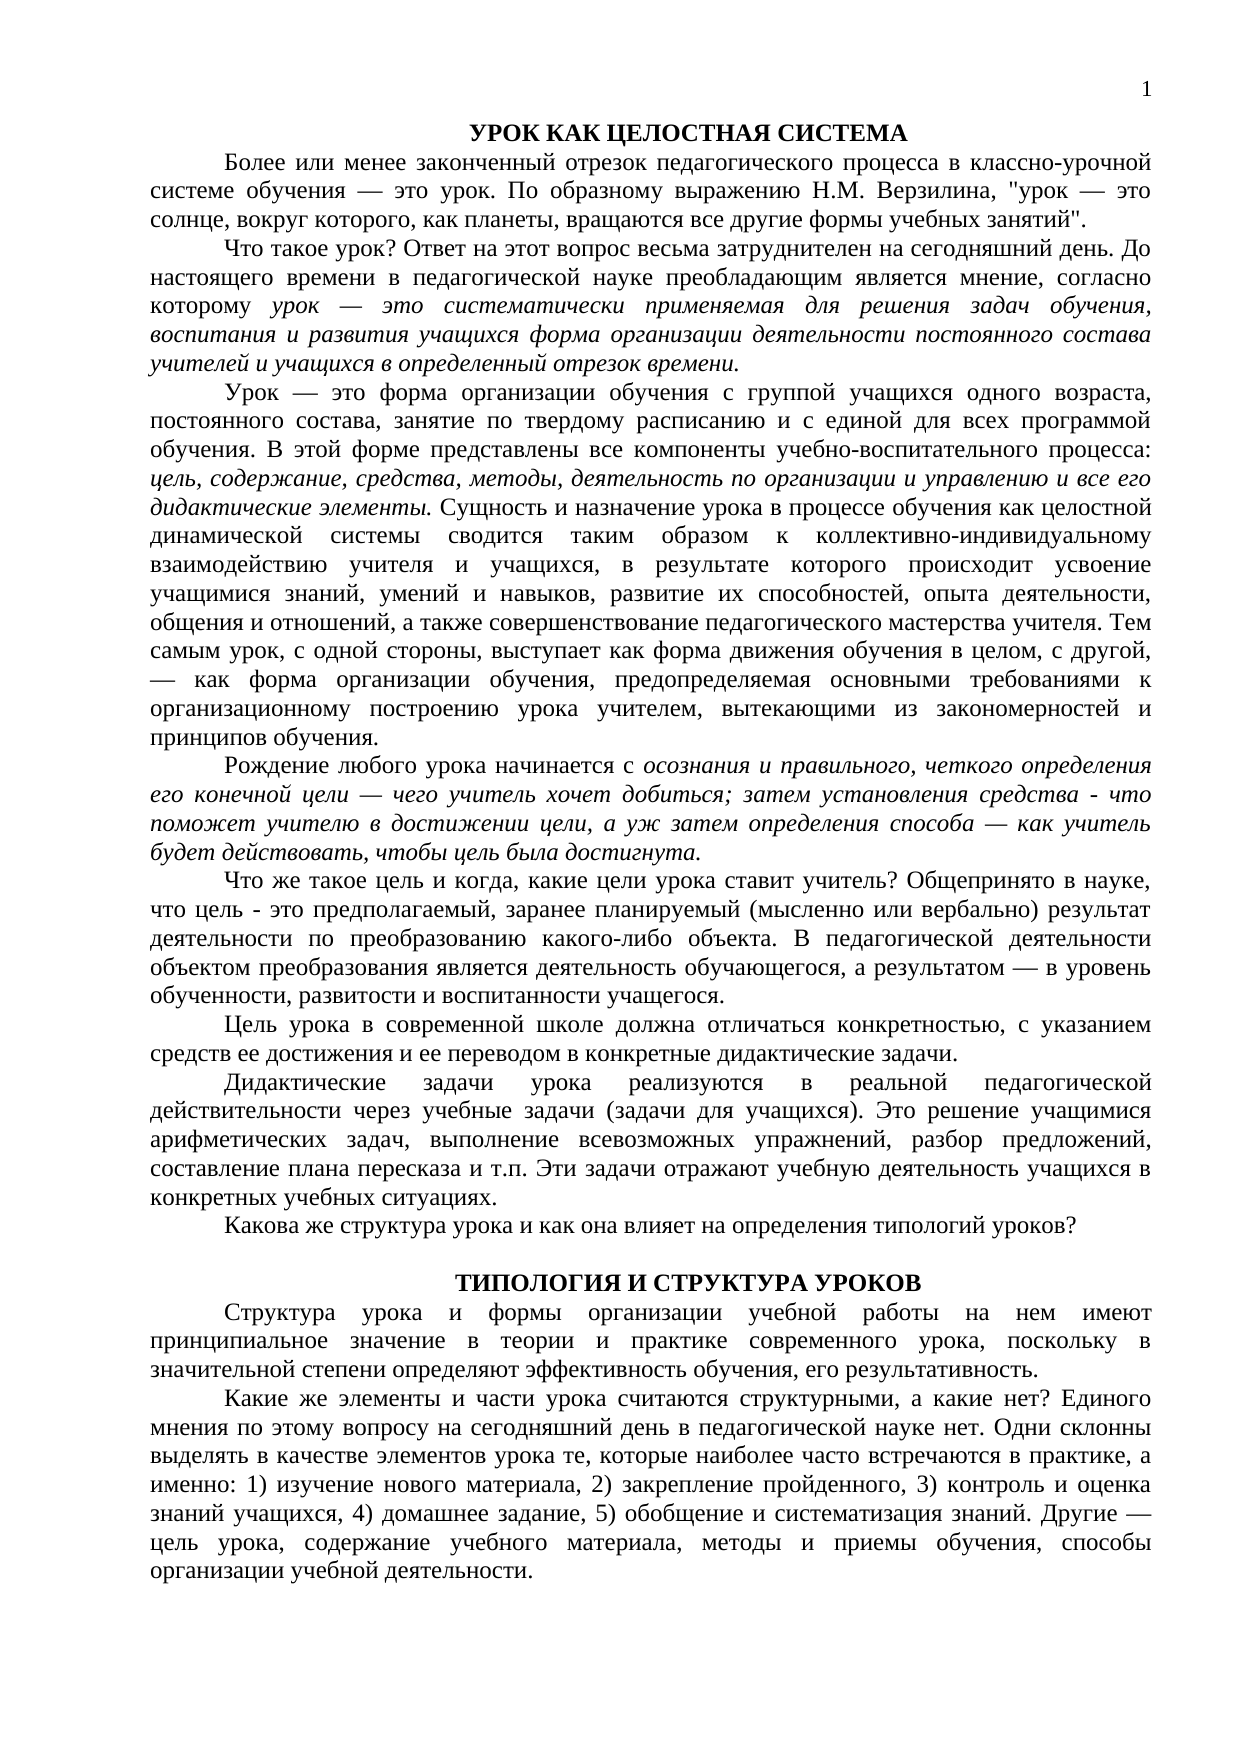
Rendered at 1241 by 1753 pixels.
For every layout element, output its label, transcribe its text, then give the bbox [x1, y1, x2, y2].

text Какие же элементы и части урока считаются структурными, а какие нет? Единого мнения по этому вопросу на сегодняшний день в педагогической науке нет. Одни склонны выделять в качестве элементов урока те, которые наиболее часто встречаются в практике, а именно: 1) изучение нового материала, 2) закрепление пройденного, 3) контроль и оценка знаний учащихся, 4) домашнее задание, 5) обобщение и систематизация знаний. Другие — цель урока, содержание учебного материала, методы и приемы обучения, способы организации учебной деятельности. [150, 1383, 1152, 1584]
text Какова же структура урока и как она влияет на определения типологий уроков? [150, 1211, 1152, 1239]
text Цель урока в современной школе должна отличаться конкретностью, с указанием средств ее достижения и ее переводом в конкретные дидактические задачи. [150, 1009, 1152, 1067]
subtitle Урок как целостная система [150, 118, 1152, 147]
text Рождение любого урока начинается с осознания и правильного, четкого определения его конечной цели — чего учитель хочет добиться; затем установления средства - что поможет учителю в достижении цели, а уж затем определения способа — как учитель будет действовать, чтобы цель была достигнута. [150, 751, 1152, 866]
text Урок — это форма организации обучения с группой учащихся одного возраста, постоянного состава, занятие по твердому расписанию и с единой для всех программой обучения. В этой форме представлены все компоненты учебно-воспитательного процесса: цель, содержание, средства, методы, деятельность по организации и управлению и все его дидактические элементы. Сущность и назначение урока в процессе обучения как целостной динамической системы сводится таким образом к коллективно-индивидуальному взаимодействию учителя и учащихся, в результате которого происходит усвоение учащимися знаний, умений и навыков, развитие их способностей, опыта деятельности, общения и отношений, а также совершенствование педагогического мастерства учителя. Тем самым урок, с одной стороны, выступает как форма движения обучения в целом, с другой, — как форма организации обучения, предопределяемая основными требованиями к организационному построению урока учителем, вытекающими из закономерностей и принципов обучения. [150, 377, 1152, 751]
text Более или менее законченный отрезок педагогического процесса в классно-урочной системе обучения — это урок. По образному выражению Н.М. Верзилина, "урок — это солнце, вокруг которого, как планеты, вращаются все другие формы учебных занятий". [150, 147, 1152, 233]
text Дидактические задачи урока реализуются в реальной педагогической действительности через учебные задачи (задачи для учащихся). Это решение учащимися арифметических задач, выполнение всевозможных упражнений, разбор предложений, составление плана пересказа и т.п. Эти задачи отражают учебную деятельность учащихся в конкретных учебных ситуациях. [150, 1067, 1152, 1211]
text Что же такое цель и когда, какие цели урока ставит учитель? Общепринято в науке, что цель - это предполагаемый, заранее планируемый (мысленно или вербально) результат деятельности по преобразованию какого-либо объекта. В педагогической деятельности объектом преобразования является деятельность обучающегося, а результатом — в уровень обученности, развитости и воспитанности учащегося. [150, 866, 1152, 1009]
subtitle Типология и структура уроков [150, 1268, 1152, 1297]
text Что такое урок? Ответ на этот вопрос весьма затруднителен на сегодняшний день. До настоящего времени в педагогической науке преобладающим является мнение, согласно которому урок — это систематически применяемая для решения задач обучения, воспитания и развития учащихся форма организации деятельности постоянного состава учителей и учащихся в определенный отрезок времени. [150, 233, 1152, 377]
text Структура урока и формы организации учебной работы на нем имеют принципиальное значение в теории и практике современного урока, поскольку в значительной степени определяют эффективность обучения, его результативность. [150, 1297, 1152, 1383]
